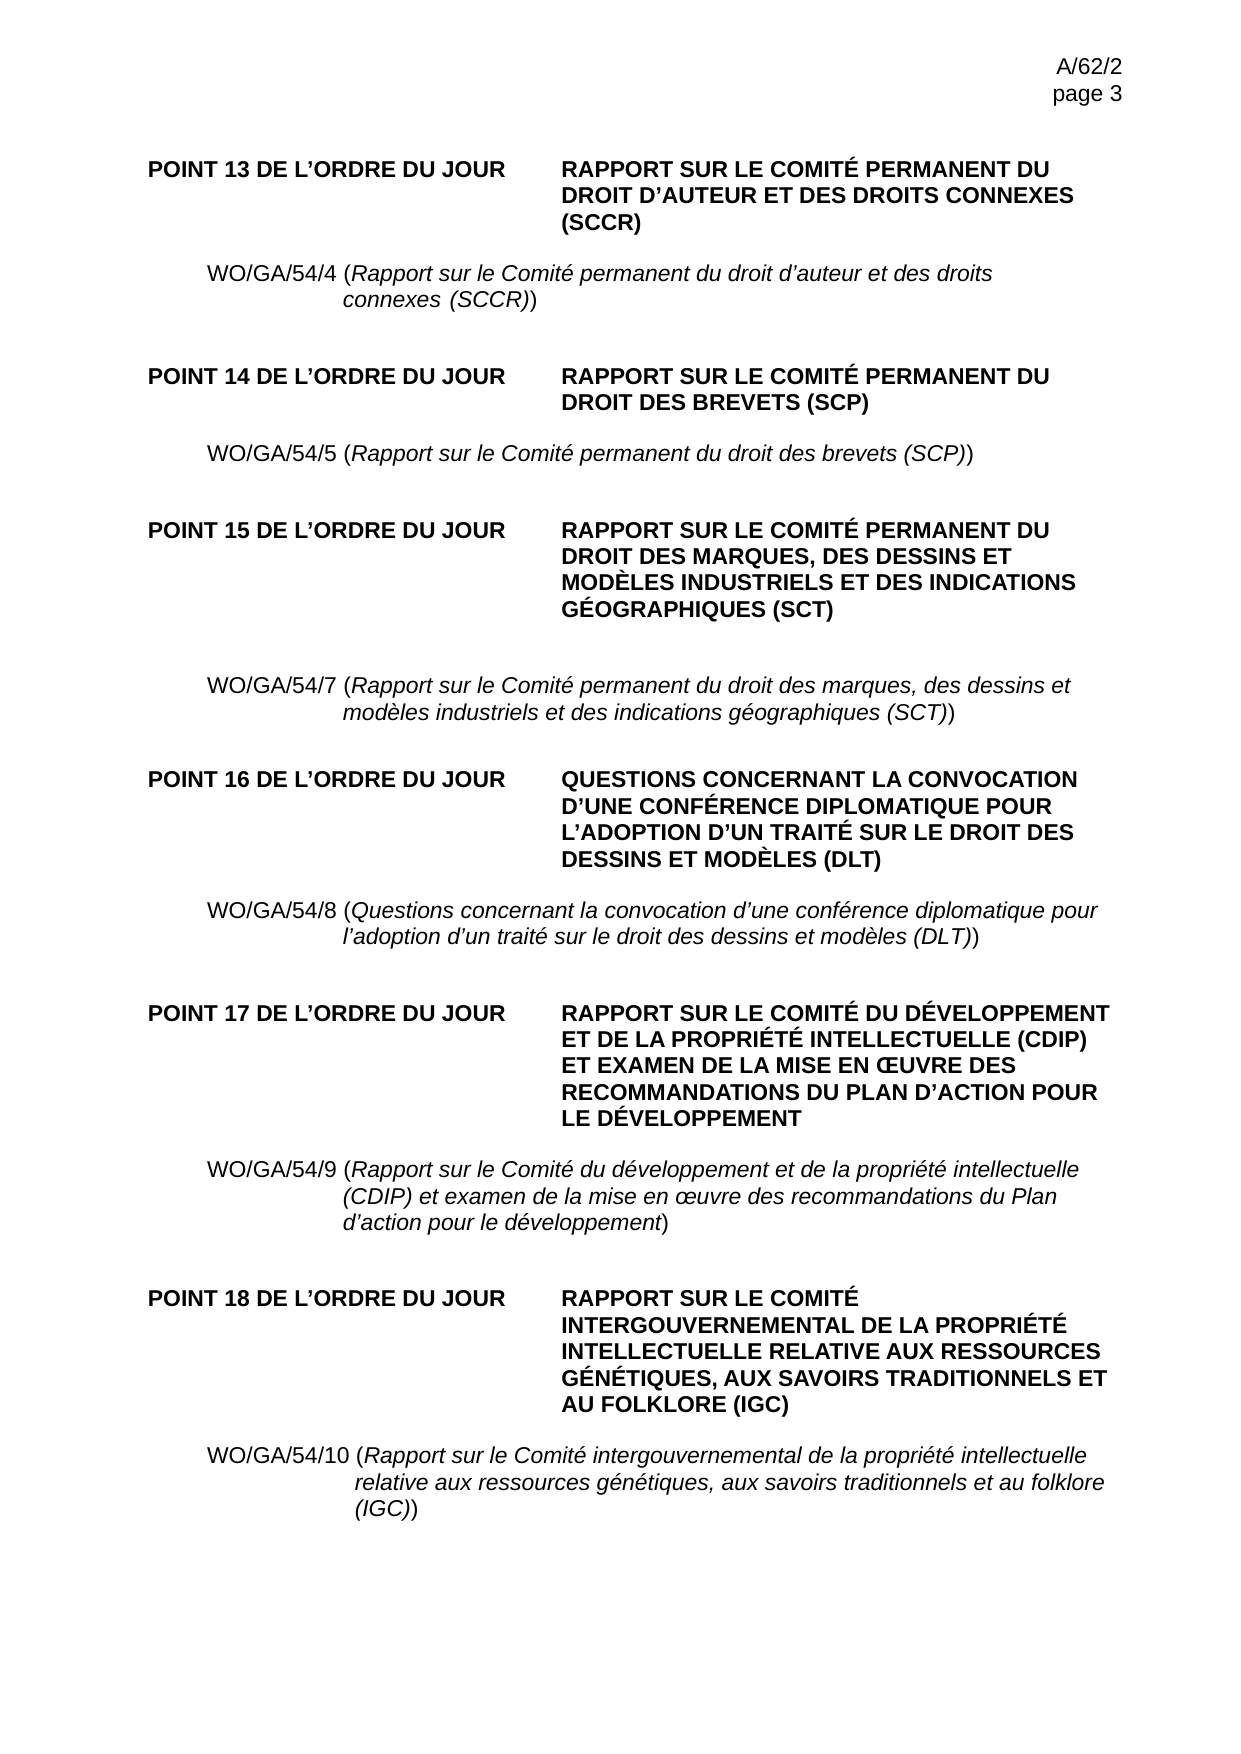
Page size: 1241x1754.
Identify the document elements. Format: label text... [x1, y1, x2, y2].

subtitle Point 18 de l’ordre du jour Rapport sur le Comité intergouvernemental de la propriété intellectuelle relative aux ressources génétiques, aux savoirs traditionnels et au folklore (IGC) [148, 1285, 1122, 1417]
text WO/GA/54/5 (Rapport sur le Comité permanent du droit des brevets (SCP)) [207, 440, 1122, 467]
subtitle Point 17 de l’ordre du jour Rapport sur le Comité du développement et de la propriété intellectuelle (CDIP) et examen de la mise en œuvre des recommandations du Plan d’action pour le développement [148, 999, 1122, 1131]
subtitle Point 15 de l’ordre du jour Rapport sur le Comité permanent du droit des marques, des dessins et modèles industriels et des indications géographiques (SCT) [148, 517, 1122, 622]
subtitle Point 14 de l’ordre du jour Rapport sur le Comité permanent du droit des brevets (SCP) [148, 363, 1122, 415]
text WO/GA/54/4 (Rapport sur le Comité permanent du droit d’auteur et des droits connexes (SCCR)) [207, 260, 1122, 313]
text WO/GA/54/10 (Rapport sur le Comité intergouvernemental de la propriété intellectuelle relative aux ressources génétiques, aux savoirs traditionnels et au folklore (IGC)) [207, 1442, 1122, 1521]
text WO/GA/54/9 (Rapport sur le Comité du développement et de la propriété intellectuelle (CDIP) et examen de la mise en œuvre des recommandations du Plan d’action pour le développement) [207, 1156, 1122, 1235]
text WO/GA/54/7 (Rapport sur le Comité permanent du droit des marques, des dessins et modèles industriels et des indications géographiques (SCT)) [207, 672, 1122, 725]
subtitle Point 13 de l’ordre du jour Rapport sur le Comité permanent du droit d’auteur et des droits connexes (SCCR) [148, 156, 1122, 235]
subtitle Point 16 de l’ordre du jour Questions concernant la convocation d’une conférence diplomatique pour l’adoption d’un traité sur le droit des dessins et modèles (DLT) [148, 766, 1122, 872]
text WO/GA/54/8 (Questions concernant la convocation d’une conférence diplomatique pour l’adoption d’un traité sur le droit des dessins et modèles (DLT)) [207, 897, 1122, 949]
